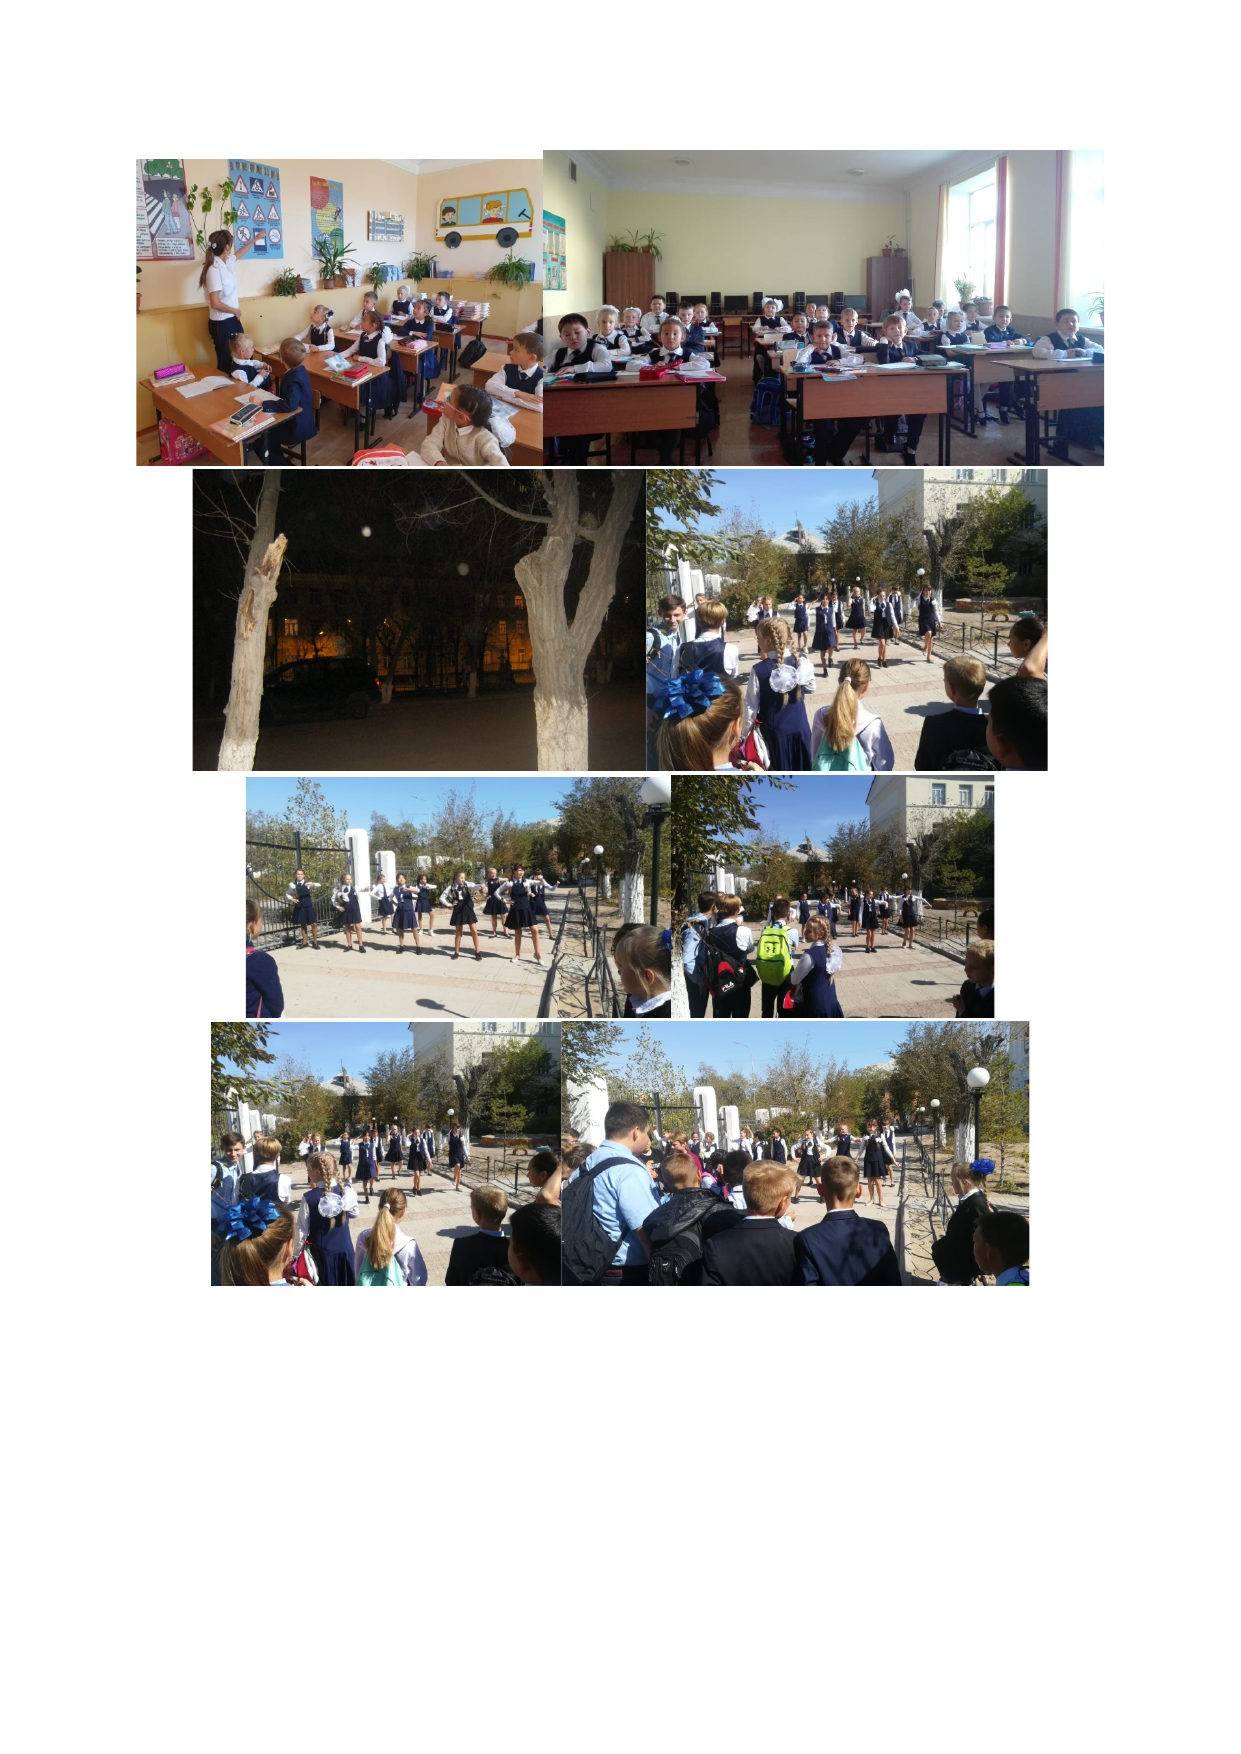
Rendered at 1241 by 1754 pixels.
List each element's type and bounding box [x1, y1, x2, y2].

picture [136, 150, 1105, 466]
picture [245, 775, 995, 1018]
picture [192, 469, 1048, 771]
picture [211, 1021, 1030, 1286]
